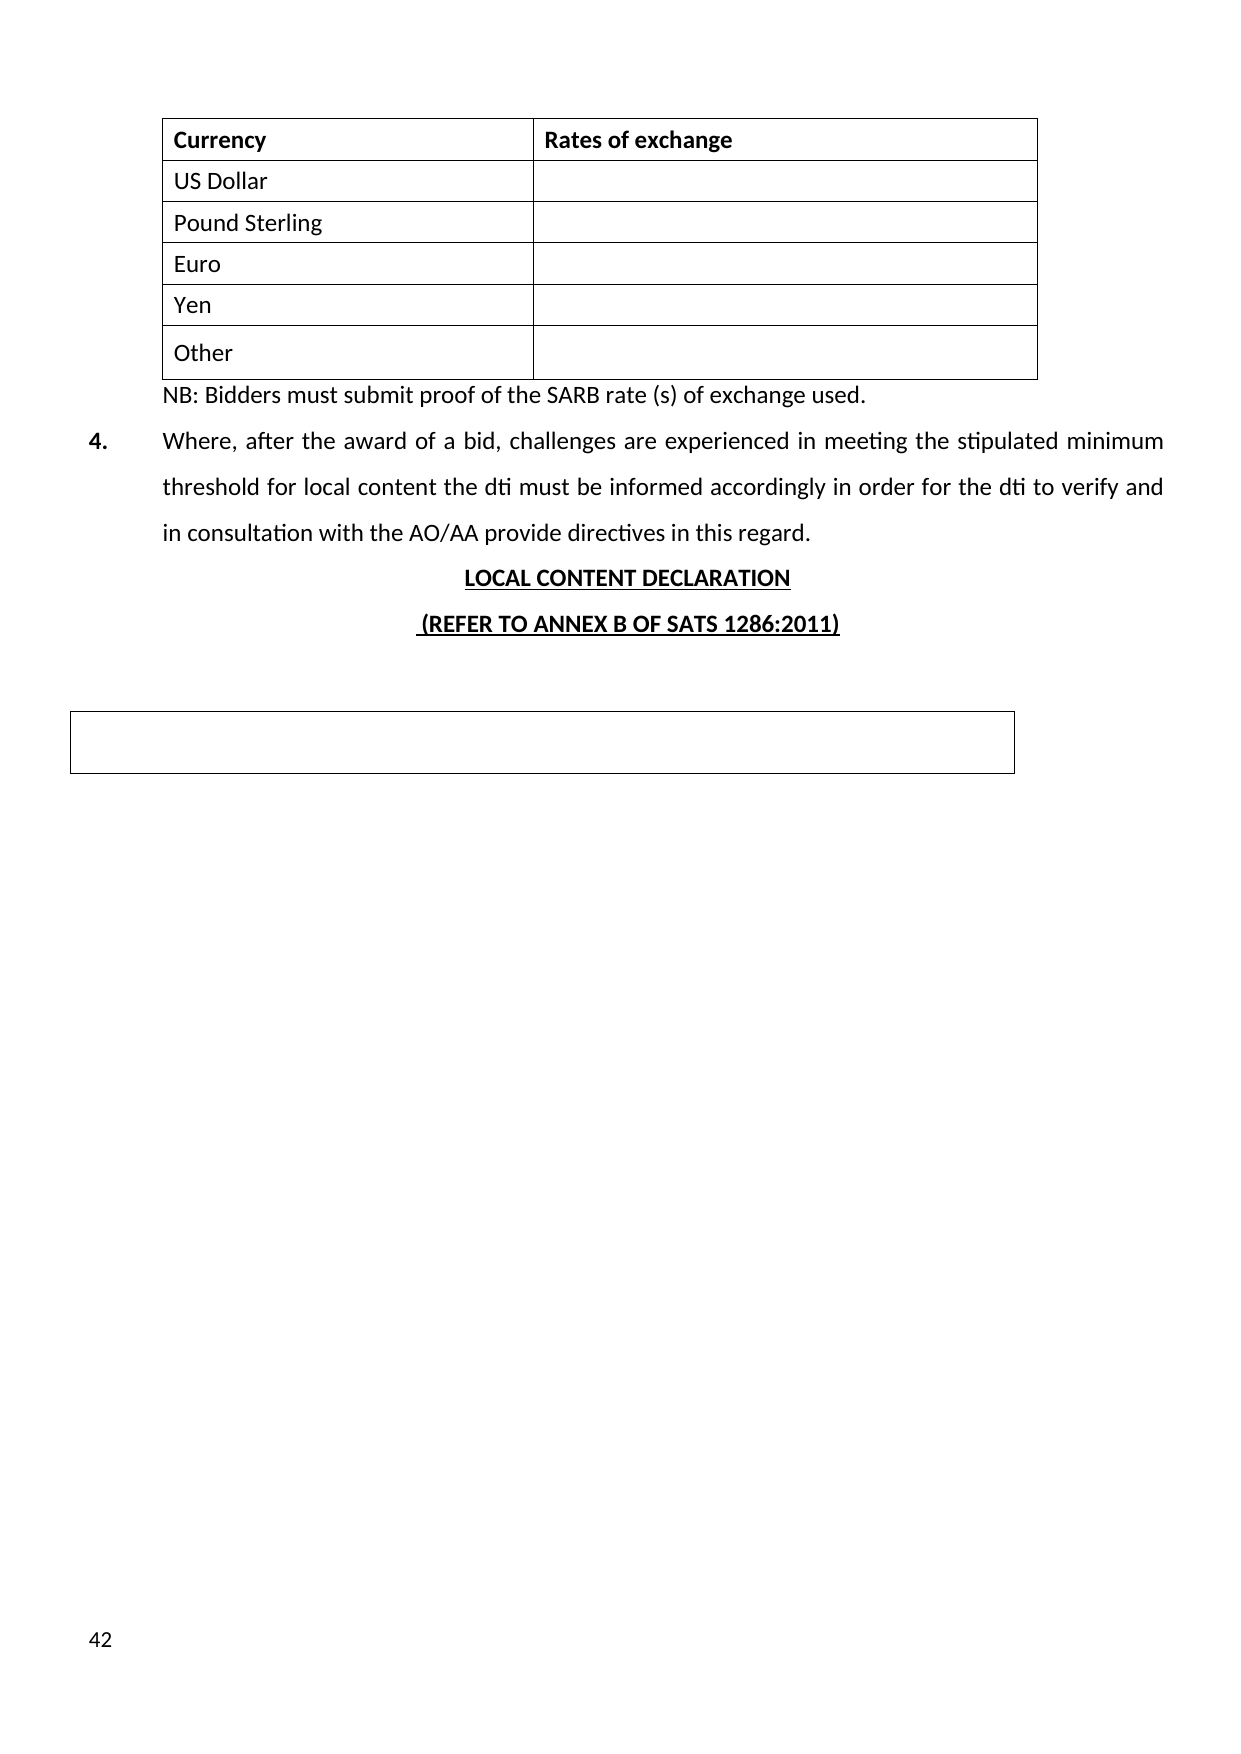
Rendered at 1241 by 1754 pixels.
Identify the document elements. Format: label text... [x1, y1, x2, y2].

text NB: Bidders must submit proof of the SARB rate (s) of exchange used. [162, 379, 1166, 410]
text LOCAL CONTENT DECLARATION [89, 562, 1166, 593]
text (REFER TO ANNEX B OF SATS 1286:2011) [89, 608, 1166, 639]
table_header [71, 712, 1014, 773]
text 4. Where, after the award of a bid, challenges are experienced in meeting the stipulated minimum threshold for local content the dti must be informed accordingly in order for the dti to verify and in consultation with the AO/AA provide directives in this regard. [89, 425, 1166, 547]
table_cell US Dollar [163, 161, 533, 201]
table_cell Euro [163, 243, 533, 283]
table_cell [534, 161, 1037, 201]
table_cell [534, 202, 1037, 242]
table_cell Yen [163, 285, 533, 325]
table_header Currency [163, 119, 533, 159]
table_cell Other [163, 326, 533, 378]
table_cell Pound Sterling [163, 202, 533, 242]
table_cell [534, 243, 1037, 283]
table_cell [534, 326, 1037, 378]
table_header Rates of exchange [534, 119, 1037, 159]
table_cell [534, 285, 1037, 325]
